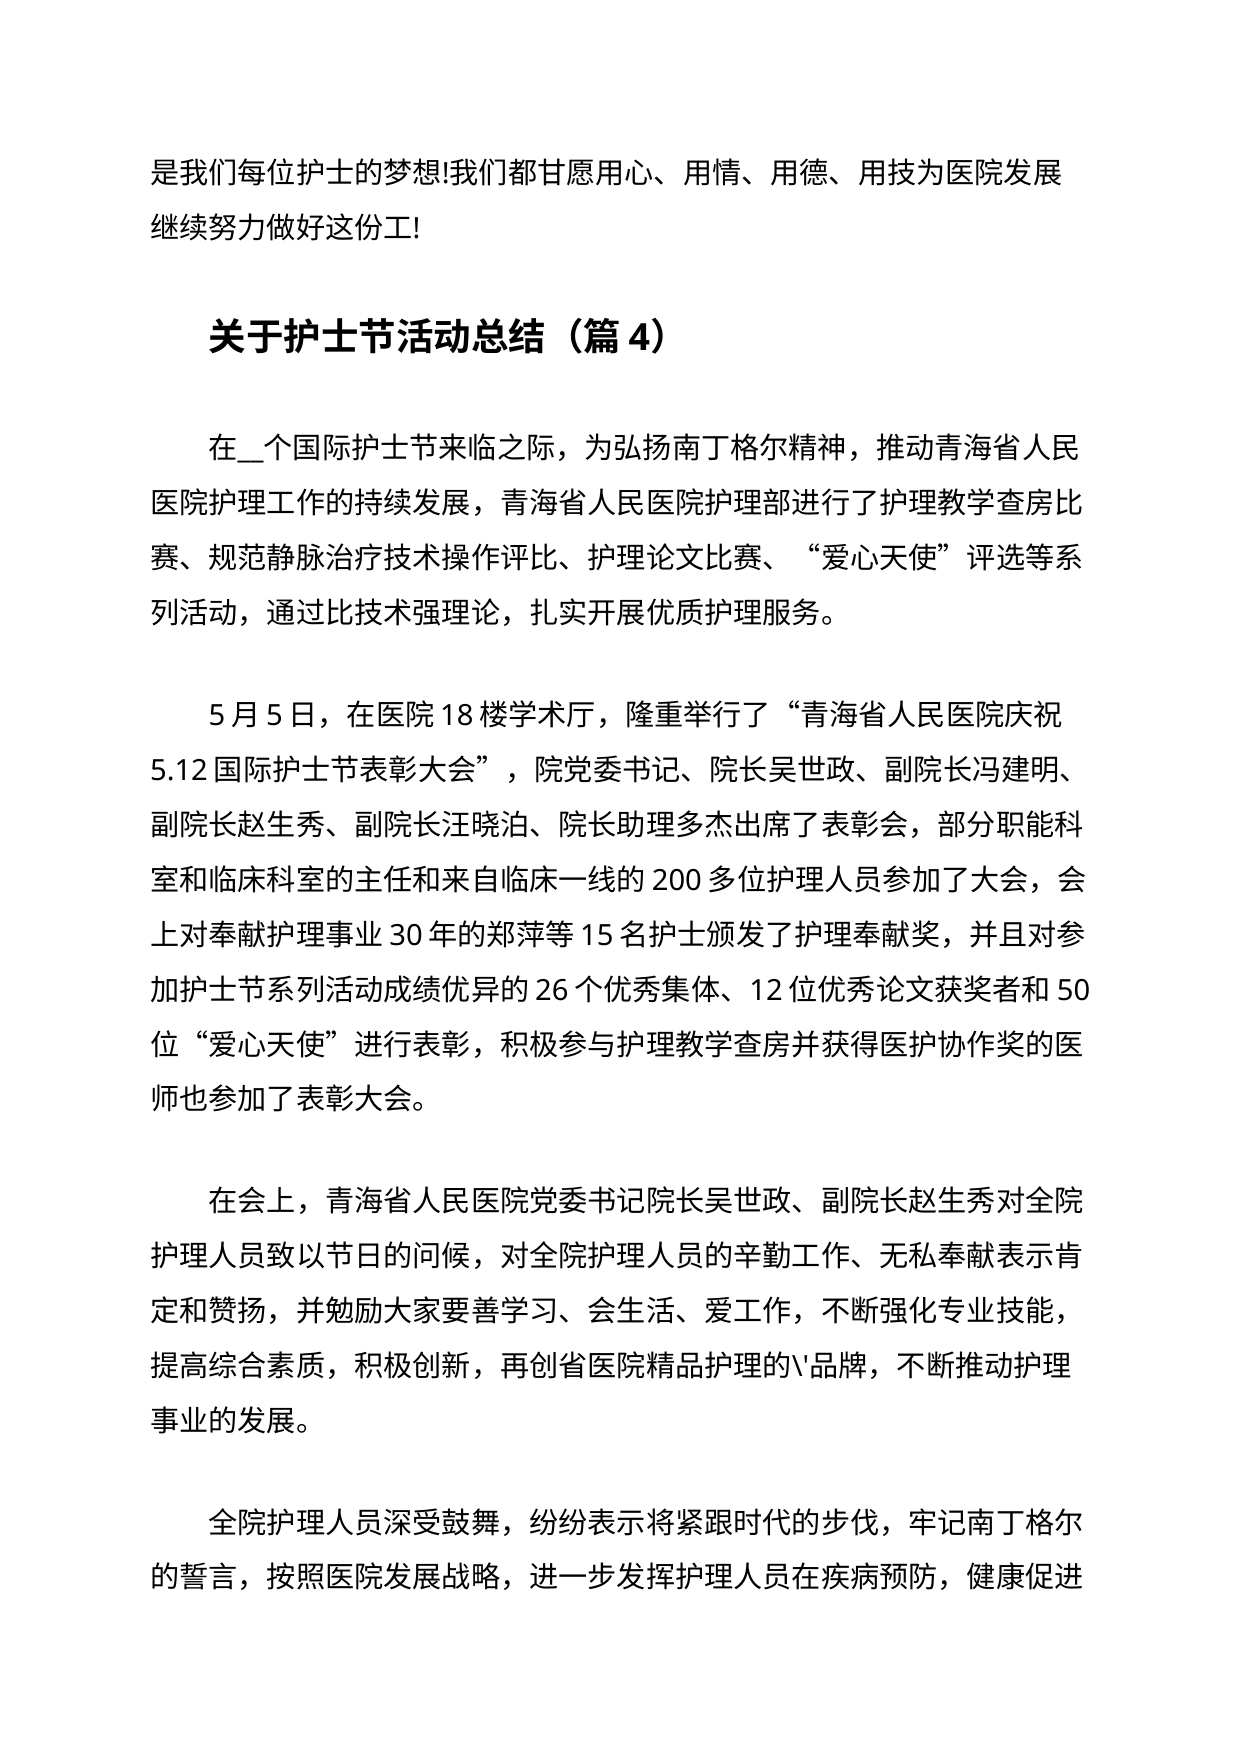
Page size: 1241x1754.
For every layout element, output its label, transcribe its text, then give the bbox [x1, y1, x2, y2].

text 5月5日，在医院18楼学术厅，隆重举行了“青海省人民医院庆祝5.12国际护士节表彰大会”，院党委书记、院长吴世政、副院长冯建明、副院长赵生秀、副院长汪晓泊、院长助理多杰出席了表彰会，部分职能科室和临床科室的主任和来自临床一线的200多位护理人员参加了大会，会上对奉献护理事业30年的郑萍等15名护士颁发了护理奉献奖，并且对参加护士节系列活动成绩优异的26个优秀集体、12位优秀论文获奖者和50位“爱心天使”进行表彰，积极参与护理教学查房并获得医护协作奖的医师也参加了表彰大会。 [150, 691, 1090, 1118]
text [150, 150, 1090, 247]
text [150, 1499, 1090, 1596]
text 关于护士节活动总结（篇4） [150, 307, 1090, 361]
text 在__个国际护士节来临之际，为弘扬南丁格尔精神，推动青海省人民医院护理工作的持续发展，青海省人民医院护理部进行了护理教学查房比赛、规范静脉治疗技术操作评比、护理论文比赛、“爱心天使”评选等系列活动，通过比技术强理论，扎实开展优质护理服务。 [150, 424, 1090, 632]
text 在会上，青海省人民医院党委书记院长吴世政、副院长赵生秀对全院护理人员致以节日的问候，对全院护理人员的辛勤工作、无私奉献表示肯定和赞扬，并勉励大家要善学习、会生活、爱工作，不断强化专业技能，提高综合素质，积极创新，再创省医院精品护理的\'品牌，不断推动护理事业的发展。 [150, 1178, 1090, 1440]
